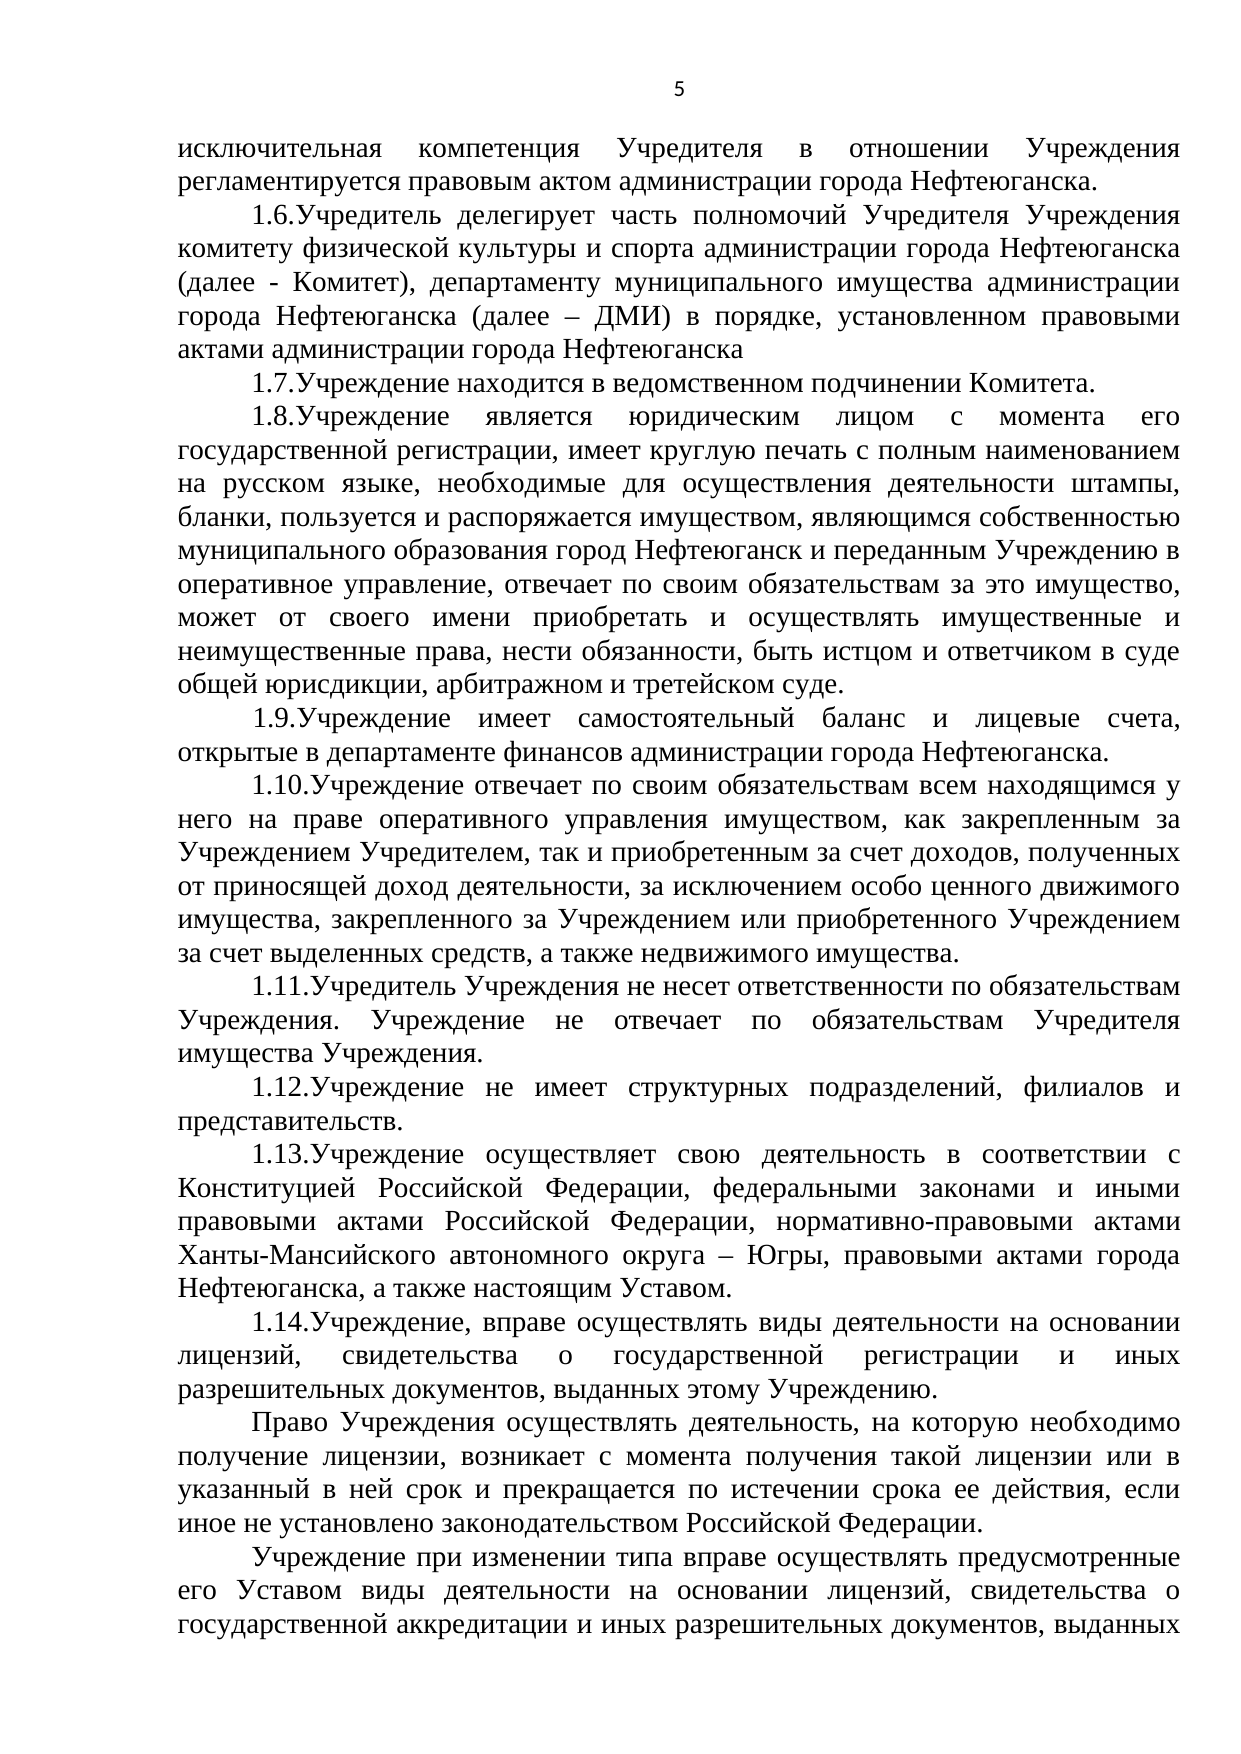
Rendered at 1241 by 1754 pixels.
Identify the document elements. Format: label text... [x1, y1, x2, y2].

text 1.11.Учредитель Учреждения не несет ответственности по обязательствам Учреждения. Учреждение не отвечает по обязательствам Учредителя имущества Учреждения. [177, 968, 1181, 1069]
text 1.12.Учреждение не имеет структурных подразделений, филиалов и представительств. [177, 1069, 1181, 1136]
text 1.10.Учреждение отвечает по своим обязательствам всем находящимся у него на праве оперативного управления имуществом, как закрепленным за Учреждением Учредителем, так и приобретенным за счет доходов, полученных от приносящей доход деятельности, за исключением особо ценного движимого имущества, закрепленного за Учреждением или приобретенного Учреждением за счет выделенных средств, а также недвижимого имущества. [177, 767, 1181, 968]
text 1.6.Учредитель делегирует часть полномочий Учредителя Учреждения комитету физической культуры и спорта администрации города Нефтеюганска (далее - Комитет), департаменту муниципального имущества администрации города Нефтеюганска (далее – ДМИ) в порядке, установленном правовыми актами администрации города Нефтеюганска [177, 197, 1181, 365]
text 1.13.Учреждение осуществляет свою деятельность в соответствии с Конституцией Российской Федерации, федеральными законами и иными правовыми актами Российской Федерации, нормативно-правовыми актами Ханты-Мансийского автономного округа – Югры, правовыми актами города Нефтеюганска, а также настоящим Уставом. [177, 1136, 1181, 1304]
text 1.8.Учреждение является юридическим лицом с момента его государственной регистрации, имеет круглую печать с полным наименованием на русском языке, необходимые для осуществления деятельности штампы, бланки, пользуется и распоряжается имуществом, являющимся собственностью муниципального образования город Нефтеюганск и переданным Учреждению в оперативное управление, отвечает по своим обязательствам за это имущество, может от своего имени приобретать и осуществлять имущественные и неимущественные права, нести обязанности, быть истцом и ответчиком в суде общей юрисдикции, арбитражном и третейском суде. [177, 398, 1181, 700]
text 1.9.Учреждение имеет самостоятельный баланс и лицевые счета, открытые в департаменте финансов администрации города Нефтеюганска. [177, 700, 1181, 767]
text 1.14.Учреждение, вправе осуществлять виды деятельности на основании лицензий, свидетельства о государственной регистрации и иных разрешительных документов, выданных этому Учреждению. [177, 1304, 1181, 1404]
text 1.7.Учреждение находится в ведомственном подчинении Комитета. [177, 365, 1181, 398]
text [177, 130, 1181, 197]
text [177, 1539, 1181, 1639]
text Право Учреждения осуществлять деятельность, на которую необходимо получение лицензии, возникает с момента получения такой лицензии или в указанный в ней срок и прекращается по истечении срока ее действия, если иное не установлено законодательством Российской Федерации. [177, 1404, 1181, 1539]
